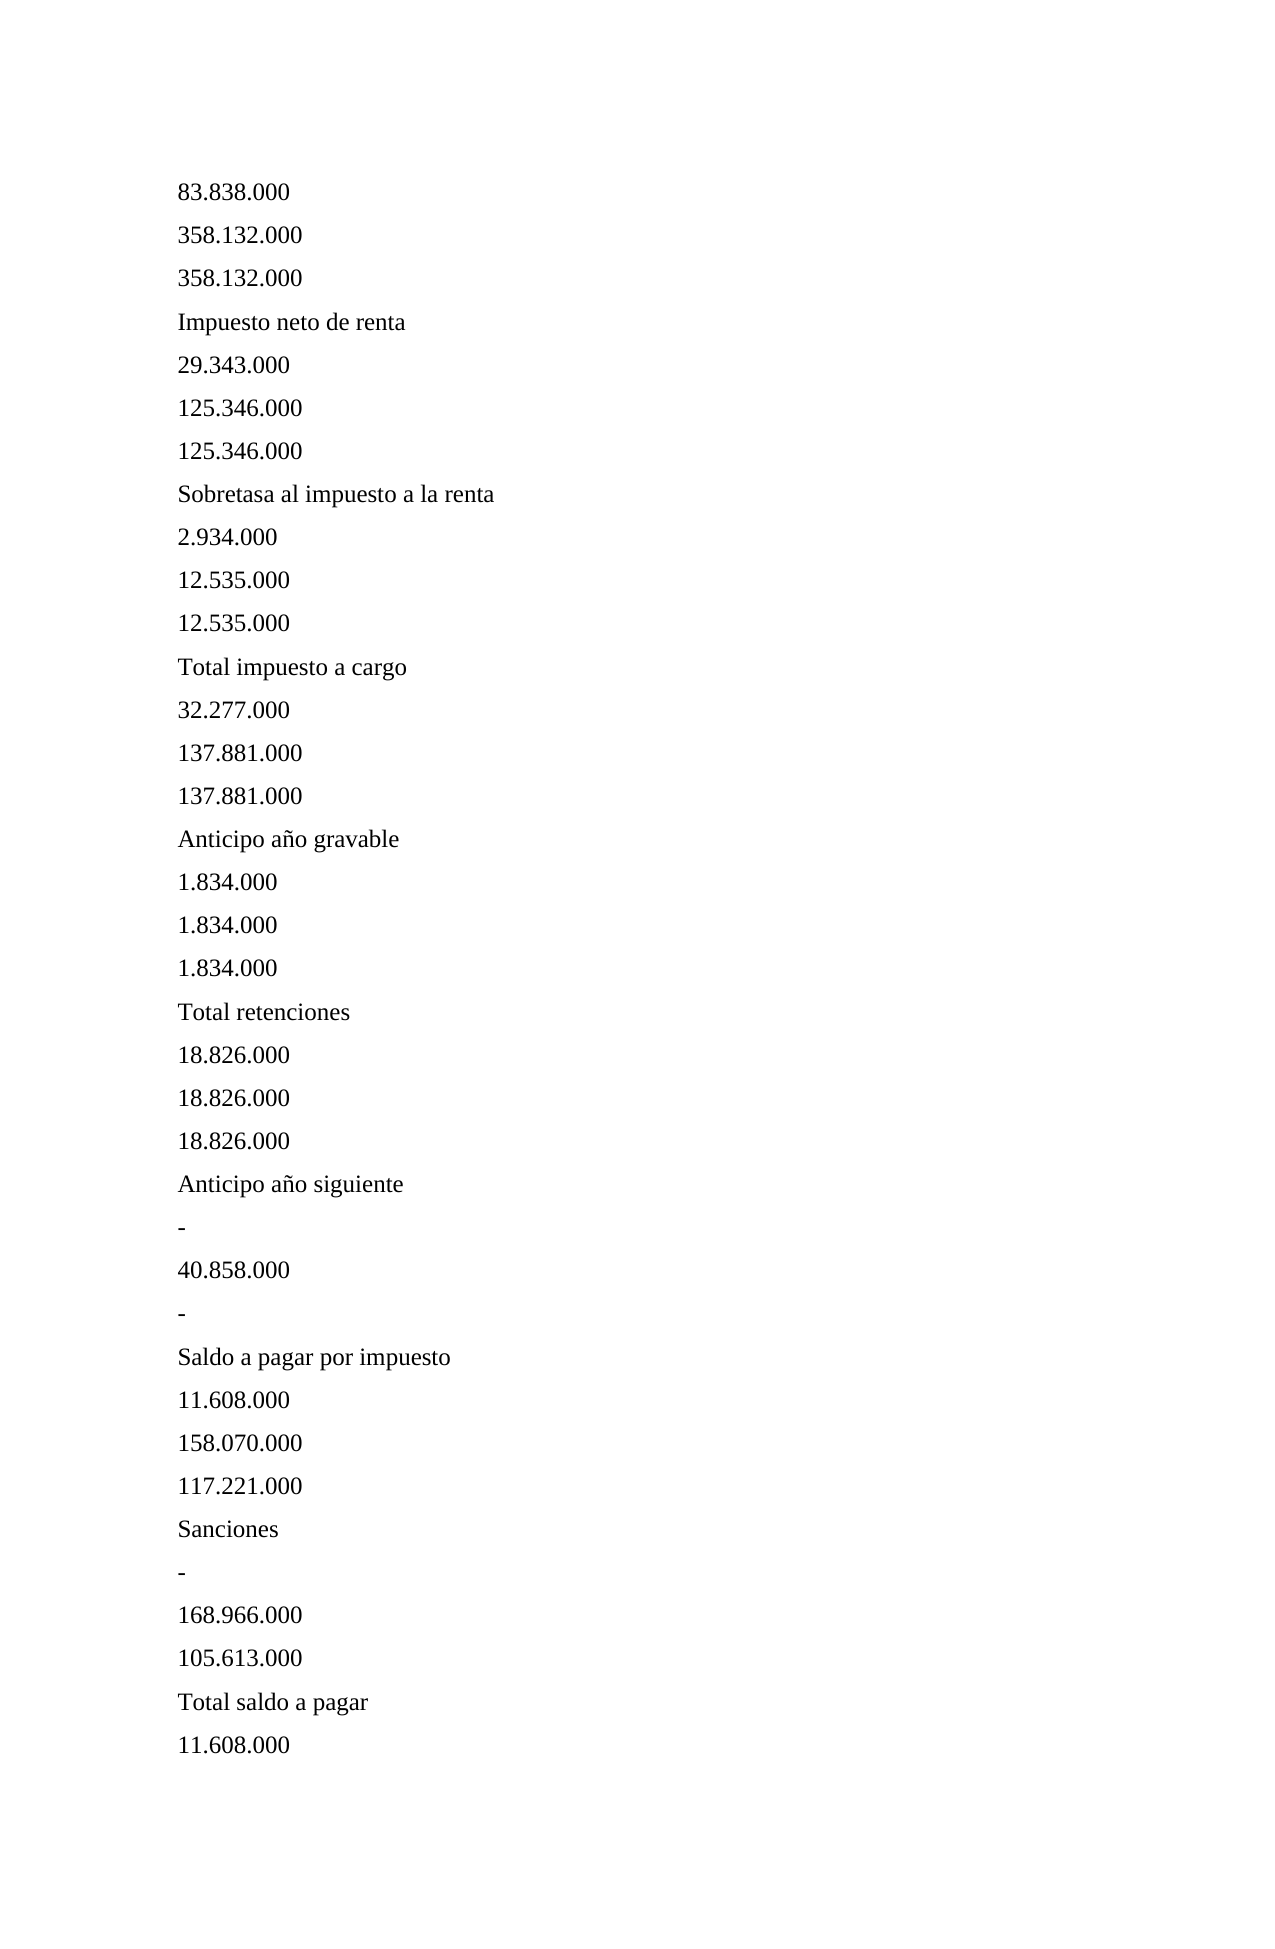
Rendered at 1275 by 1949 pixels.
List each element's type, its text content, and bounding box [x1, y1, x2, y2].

text 358.132.000 [177, 220, 1098, 249]
text 125.346.000 [177, 436, 1098, 465]
text - [177, 1212, 1098, 1241]
text 18.826.000 [177, 1040, 1098, 1068]
text Sanciones [177, 1514, 1098, 1543]
text 12.535.000 [177, 565, 1098, 594]
text 29.343.000 [177, 350, 1098, 378]
text 32.277.000 [177, 695, 1098, 723]
text Anticipo año siguiente [177, 1169, 1098, 1198]
text 11.608.000 [177, 1385, 1098, 1413]
text 83.838.000 [177, 177, 1098, 206]
text - [177, 1557, 1098, 1586]
text 137.881.000 [177, 738, 1098, 767]
text 105.613.000 [177, 1643, 1098, 1672]
text 12.535.000 [177, 608, 1098, 637]
text Impuesto neto de renta [177, 307, 1098, 335]
text Total impuesto a cargo [177, 652, 1098, 680]
text Anticipo año gravable [177, 824, 1098, 853]
text 168.966.000 [177, 1600, 1098, 1629]
text - [177, 1298, 1098, 1327]
text 40.858.000 [177, 1255, 1098, 1284]
text Sobretasa al impuesto a la renta [177, 479, 1098, 508]
text Saldo a pagar por impuesto [177, 1342, 1098, 1370]
text 137.881.000 [177, 781, 1098, 810]
text 11.608.000 [177, 1730, 1098, 1758]
text 2.934.000 [177, 522, 1098, 551]
text 117.221.000 [177, 1471, 1098, 1500]
text Total saldo a pagar [177, 1687, 1098, 1715]
text 1.834.000 [177, 910, 1098, 939]
text 18.826.000 [177, 1126, 1098, 1155]
text 18.826.000 [177, 1083, 1098, 1112]
text 1.834.000 [177, 953, 1098, 982]
text 358.132.000 [177, 263, 1098, 292]
text Total retenciones [177, 997, 1098, 1025]
text 1.834.000 [177, 867, 1098, 896]
text 158.070.000 [177, 1428, 1098, 1457]
text 125.346.000 [177, 393, 1098, 422]
